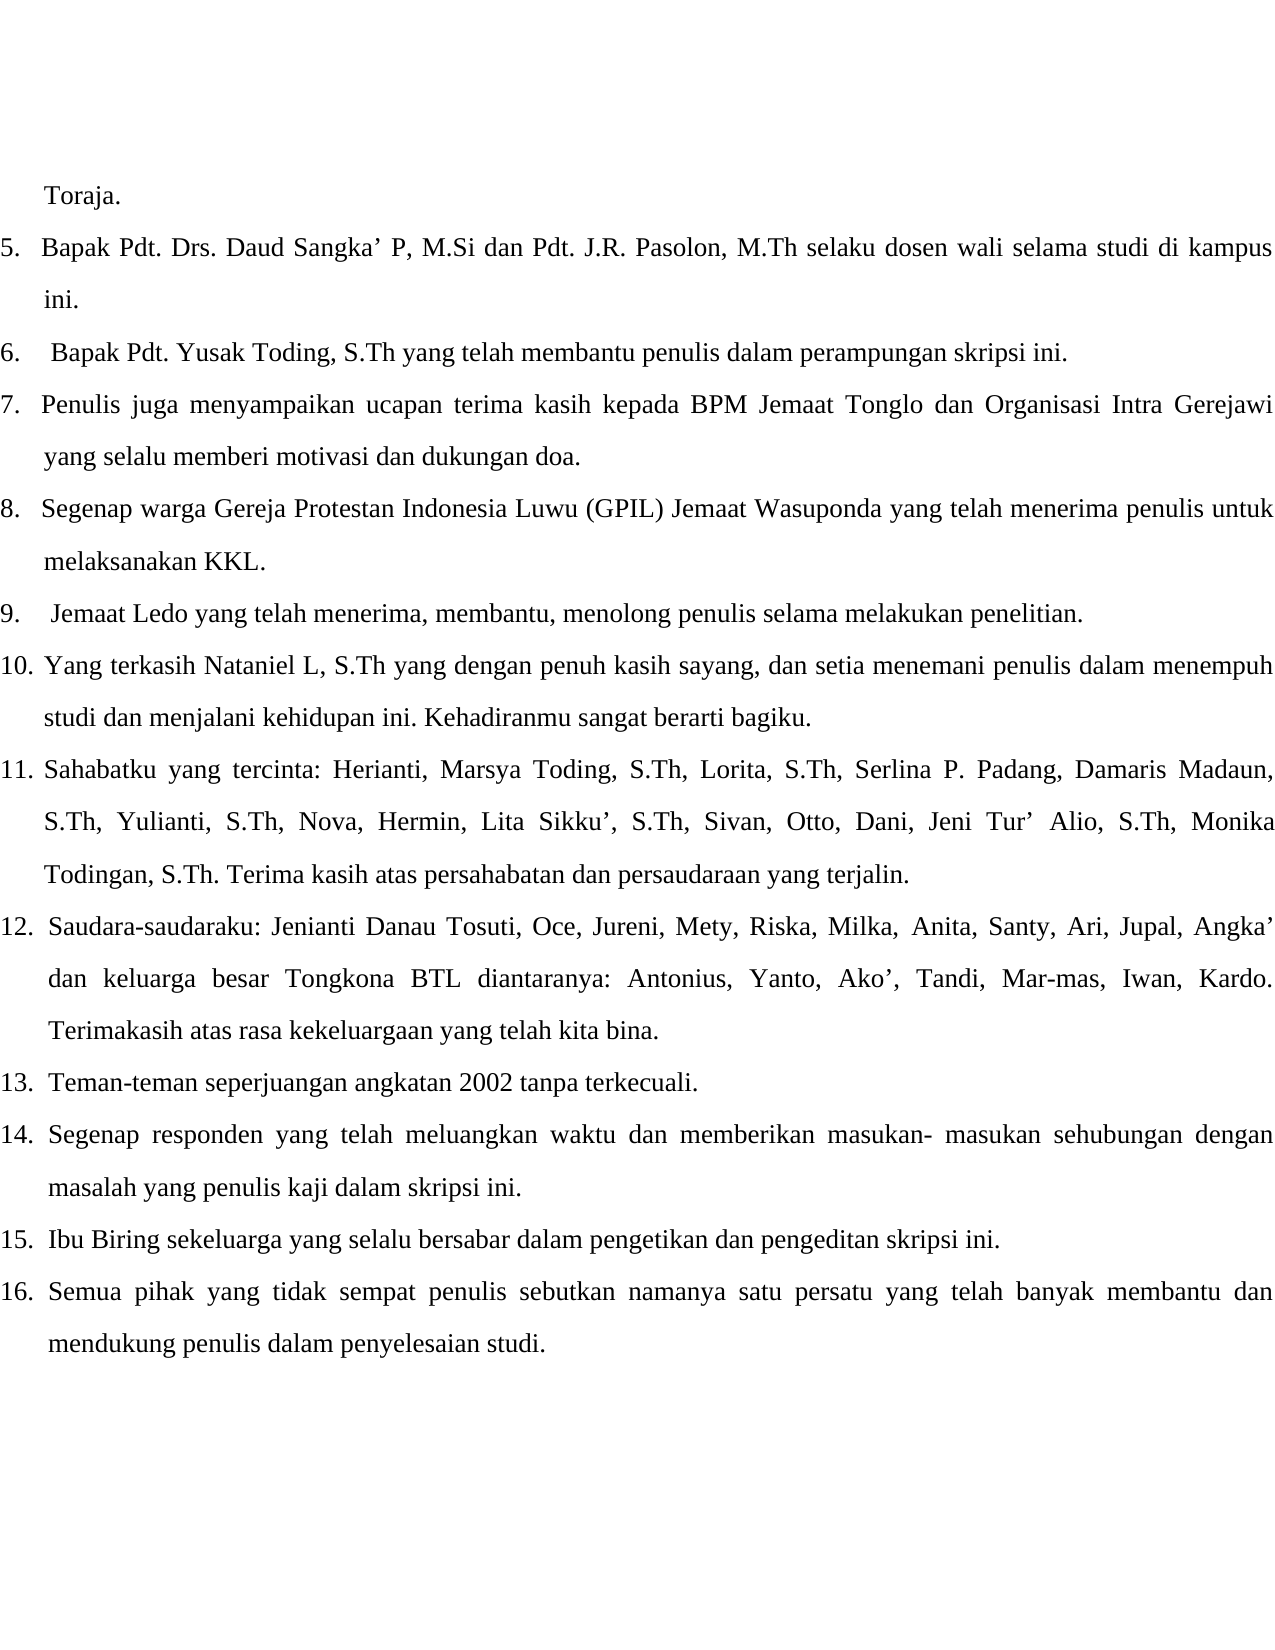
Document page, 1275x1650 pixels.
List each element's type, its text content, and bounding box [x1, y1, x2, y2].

list Teman-teman seperjuangan angkatan 2002 tanpa terkecuali. [0, 1050, 1275, 1102]
list Jemaat Ledo yang telah menerima, membantu, menolong penulis selama melakukan penelitian. [0, 580, 1275, 633]
list Sahabatku yang tercinta: Herianti, Marsya Toding, S.Th, Lorita, S.Th, Serlina P. Padang, Damaris Madaun, S.Th, Yulianti, S.Th, Nova, Hermin, Lita Sikku’, S.Th, Sivan, Otto, Dani, Jeni Tur’ Alio, S.Th, Monika Todingan, S.Th. Terima kasih atas persahabatan dan persaudaraan yang terjalin. [0, 737, 1275, 893]
list Yang terkasih Nataniel L, S.Th yang dengan penuh kasih sayang, dan setia menemani penulis dalam menempuh studi dan menjalani kehidupan ini. Kehadiranmu sangat berarti bagiku. [0, 633, 1275, 737]
list Segenap responden yang telah meluangkan waktu dan memberikan masukan- masukan sehubungan dengan masalah yang penulis kaji dalam skripsi ini. [0, 1102, 1275, 1207]
list Bapak Pdt. Drs. Daud Sangka’ P, M.Si dan Pdt. J.R. Pasolon, M.Th selaku dosen wali selama studi di kampus ini. [0, 215, 1275, 319]
list Saudara-saudaraku: Jenianti Danau Tosuti, Oce, Jureni, Mety, Riska, Milka, Anita, Santy, Ari, Jupal, Angka’ dan keluarga besar Tongkona BTL diantaranya: Antonius, Yanto, Ako’, Tandi, Mar-mas, Iwan, Kardo. Terimakasih atas rasa kekeluargaan yang telah kita bina. [0, 893, 1275, 1050]
list Segenap warga Gereja Protestan Indonesia Luwu (GPIL) Jemaat Wasuponda yang telah menerima penulis untuk melaksanakan KKL. [0, 476, 1275, 580]
list Semua pihak yang tidak sempat penulis sebutkan namanya satu persatu yang telah banyak membantu dan mendukung penulis dalam penyelesaian studi. [0, 1259, 1275, 1363]
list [0, 163, 1275, 215]
list Bapak Pdt. Yusak Toding, S.Th yang telah membantu penulis dalam perampungan skripsi ini. [0, 319, 1275, 372]
list Ibu Biring sekeluarga yang selalu bersabar dalam pengetikan dan pengeditan skripsi ini. [0, 1207, 1275, 1259]
list Penulis juga menyampaikan ucapan terima kasih kepada BPM Jemaat Tonglo dan Organisasi Intra Gerejawi yang selalu memberi motivasi dan dukungan doa. [0, 372, 1275, 476]
